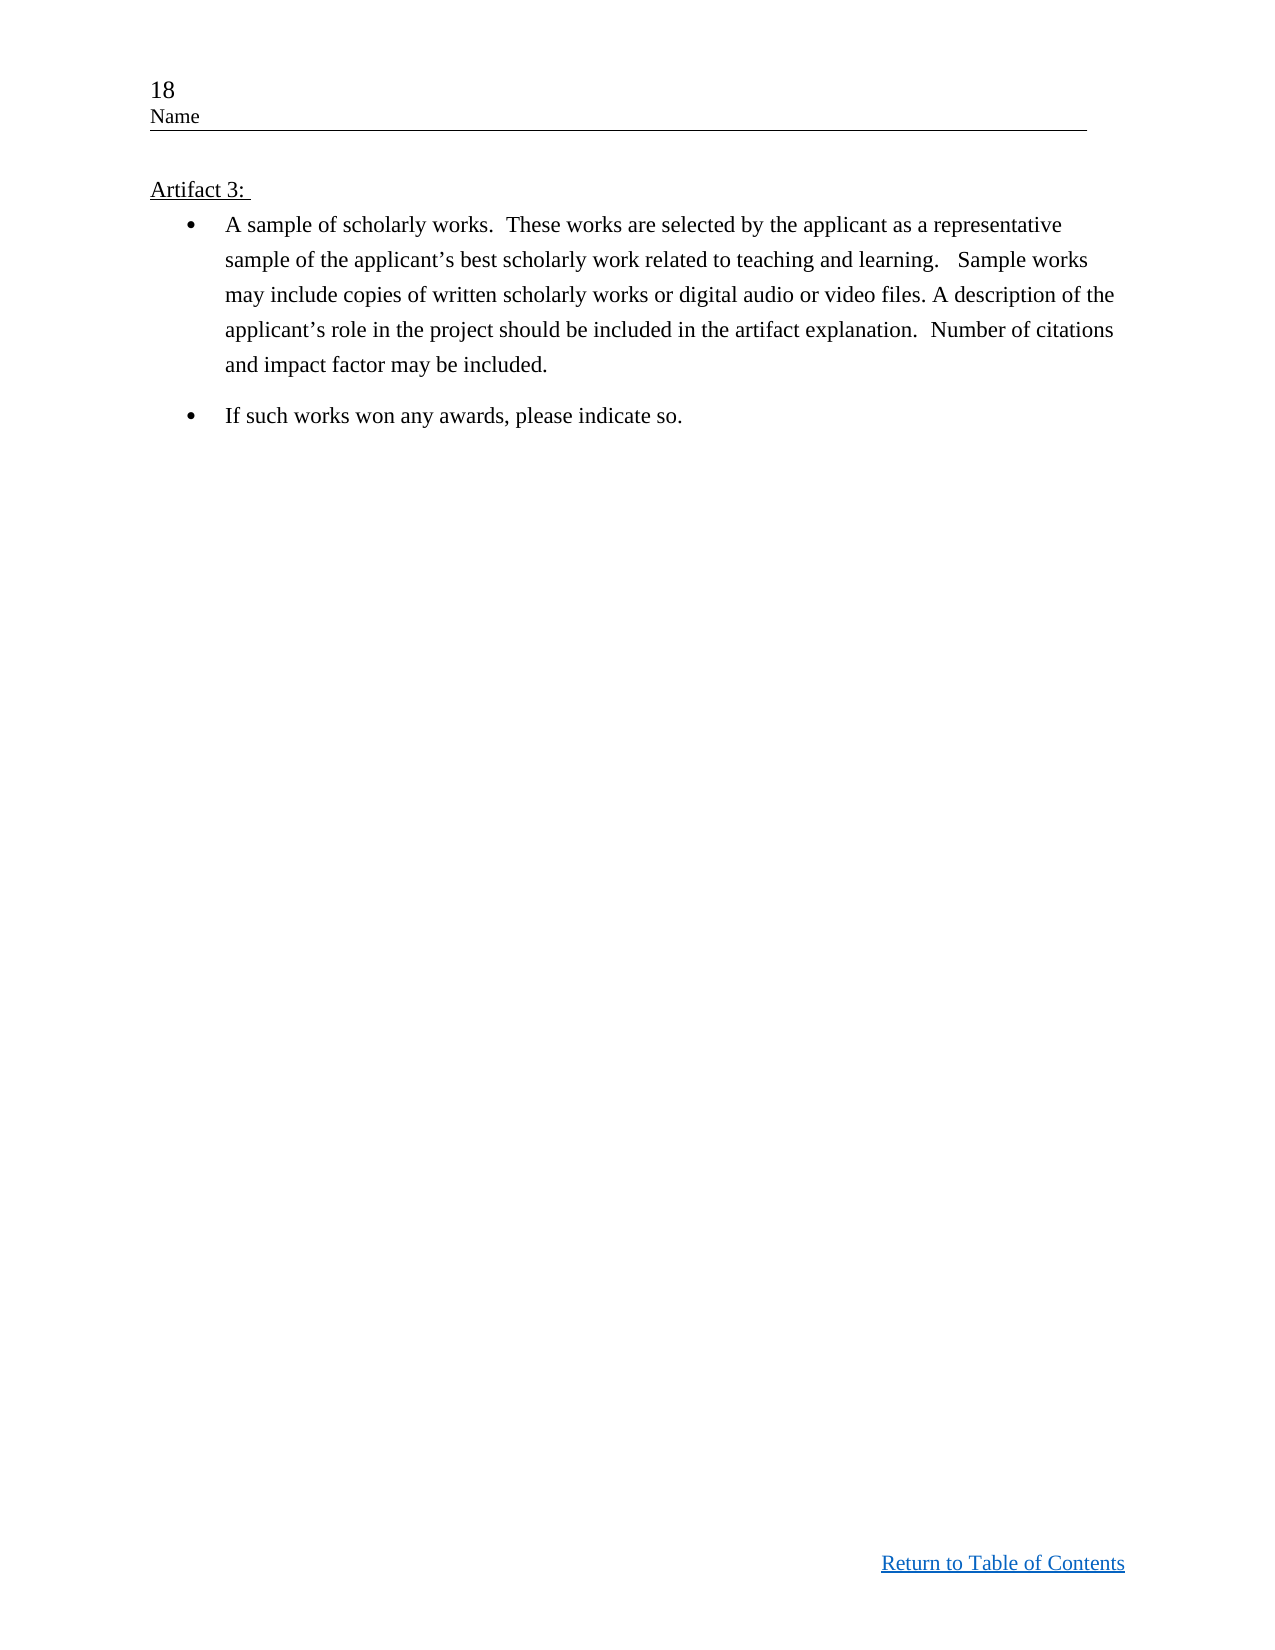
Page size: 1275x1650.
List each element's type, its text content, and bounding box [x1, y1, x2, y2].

list If such works won any awards, please indicate so. [187, 393, 1125, 428]
text Artifact 3: [150, 176, 1125, 203]
list A sample of scholarly works. These works are selected by the applicant as a representative sample of the applicant’s best scholarly work related to teaching and learning. Sample works may include copies of written scholarly works or digital audio or video files. A description of the applicant’s role in the project should be included in the artifact explanation. Number of citations and impact factor may be included. [187, 203, 1125, 378]
